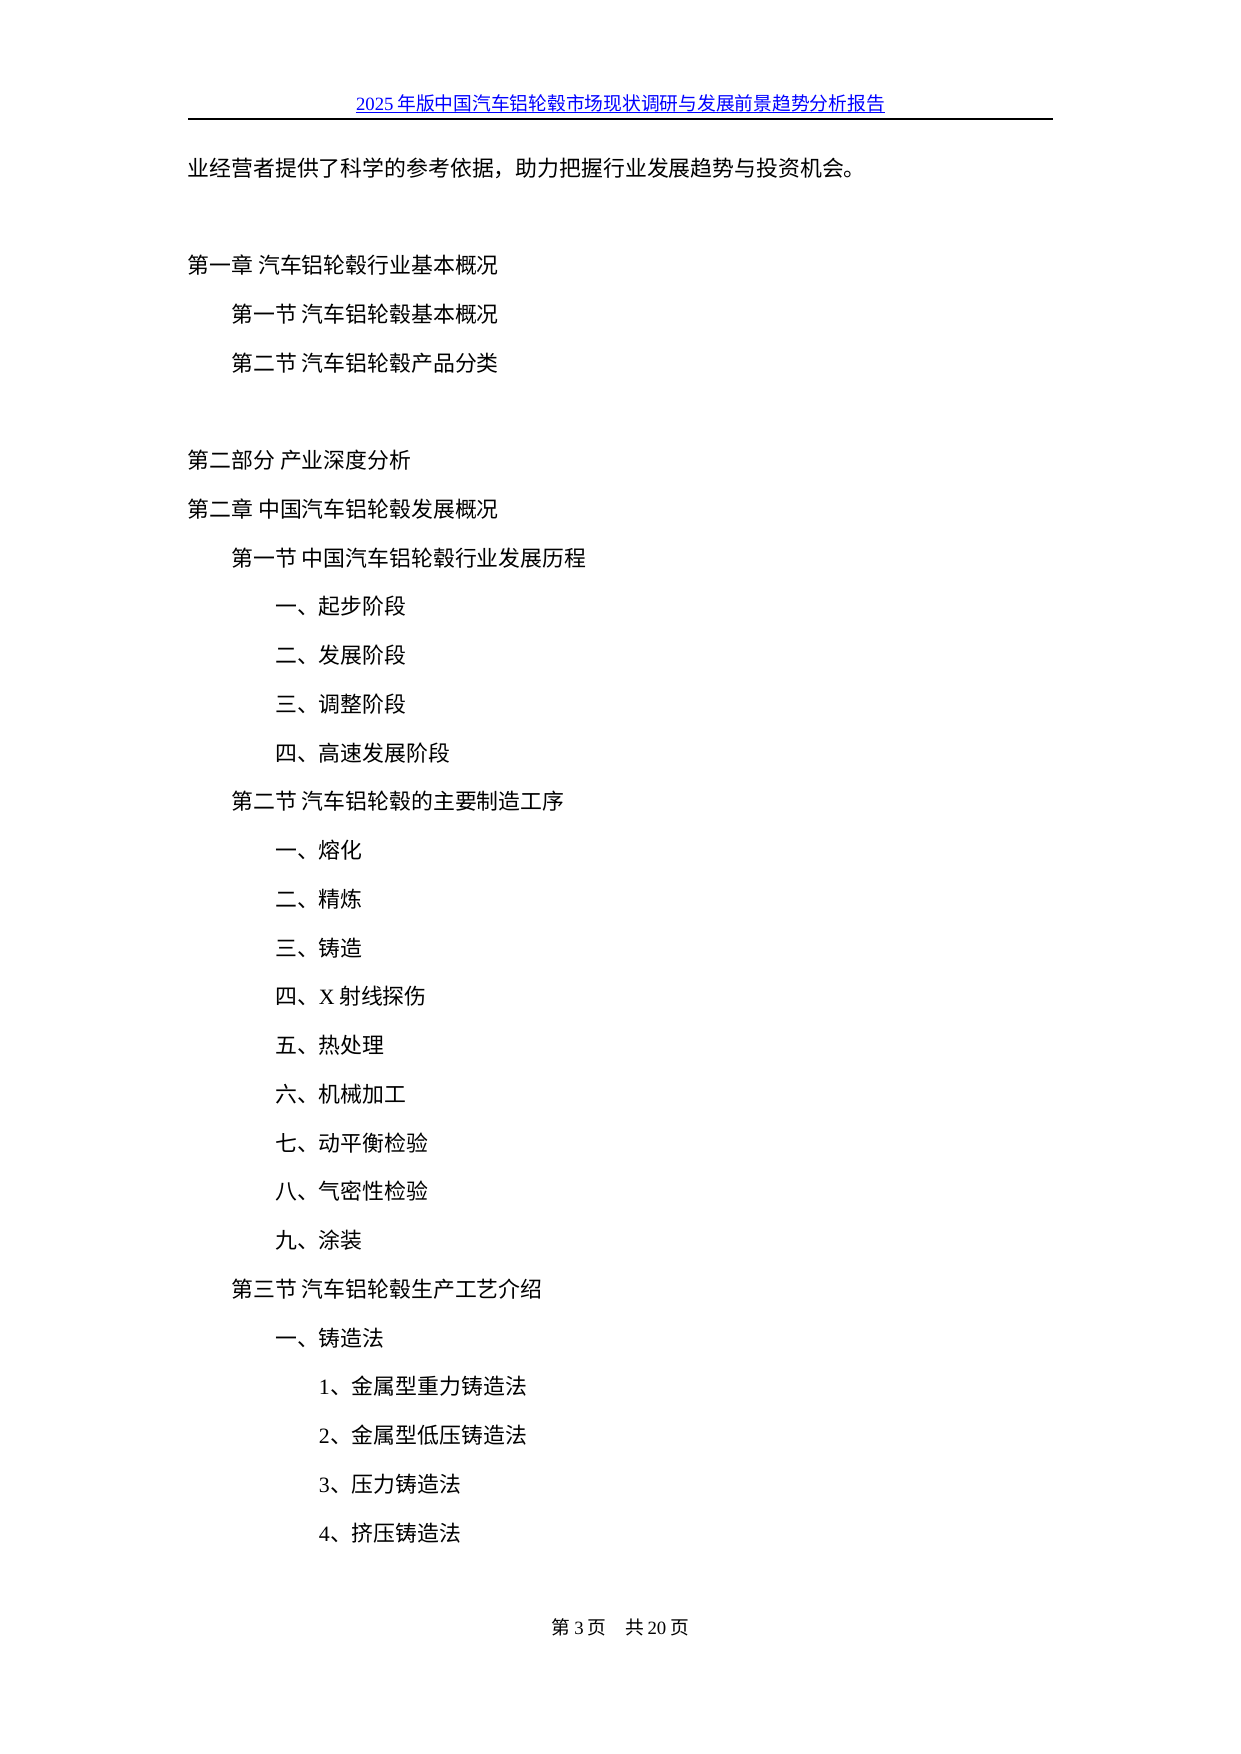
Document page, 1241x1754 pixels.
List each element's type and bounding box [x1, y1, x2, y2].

text [187, 150, 1053, 1548]
